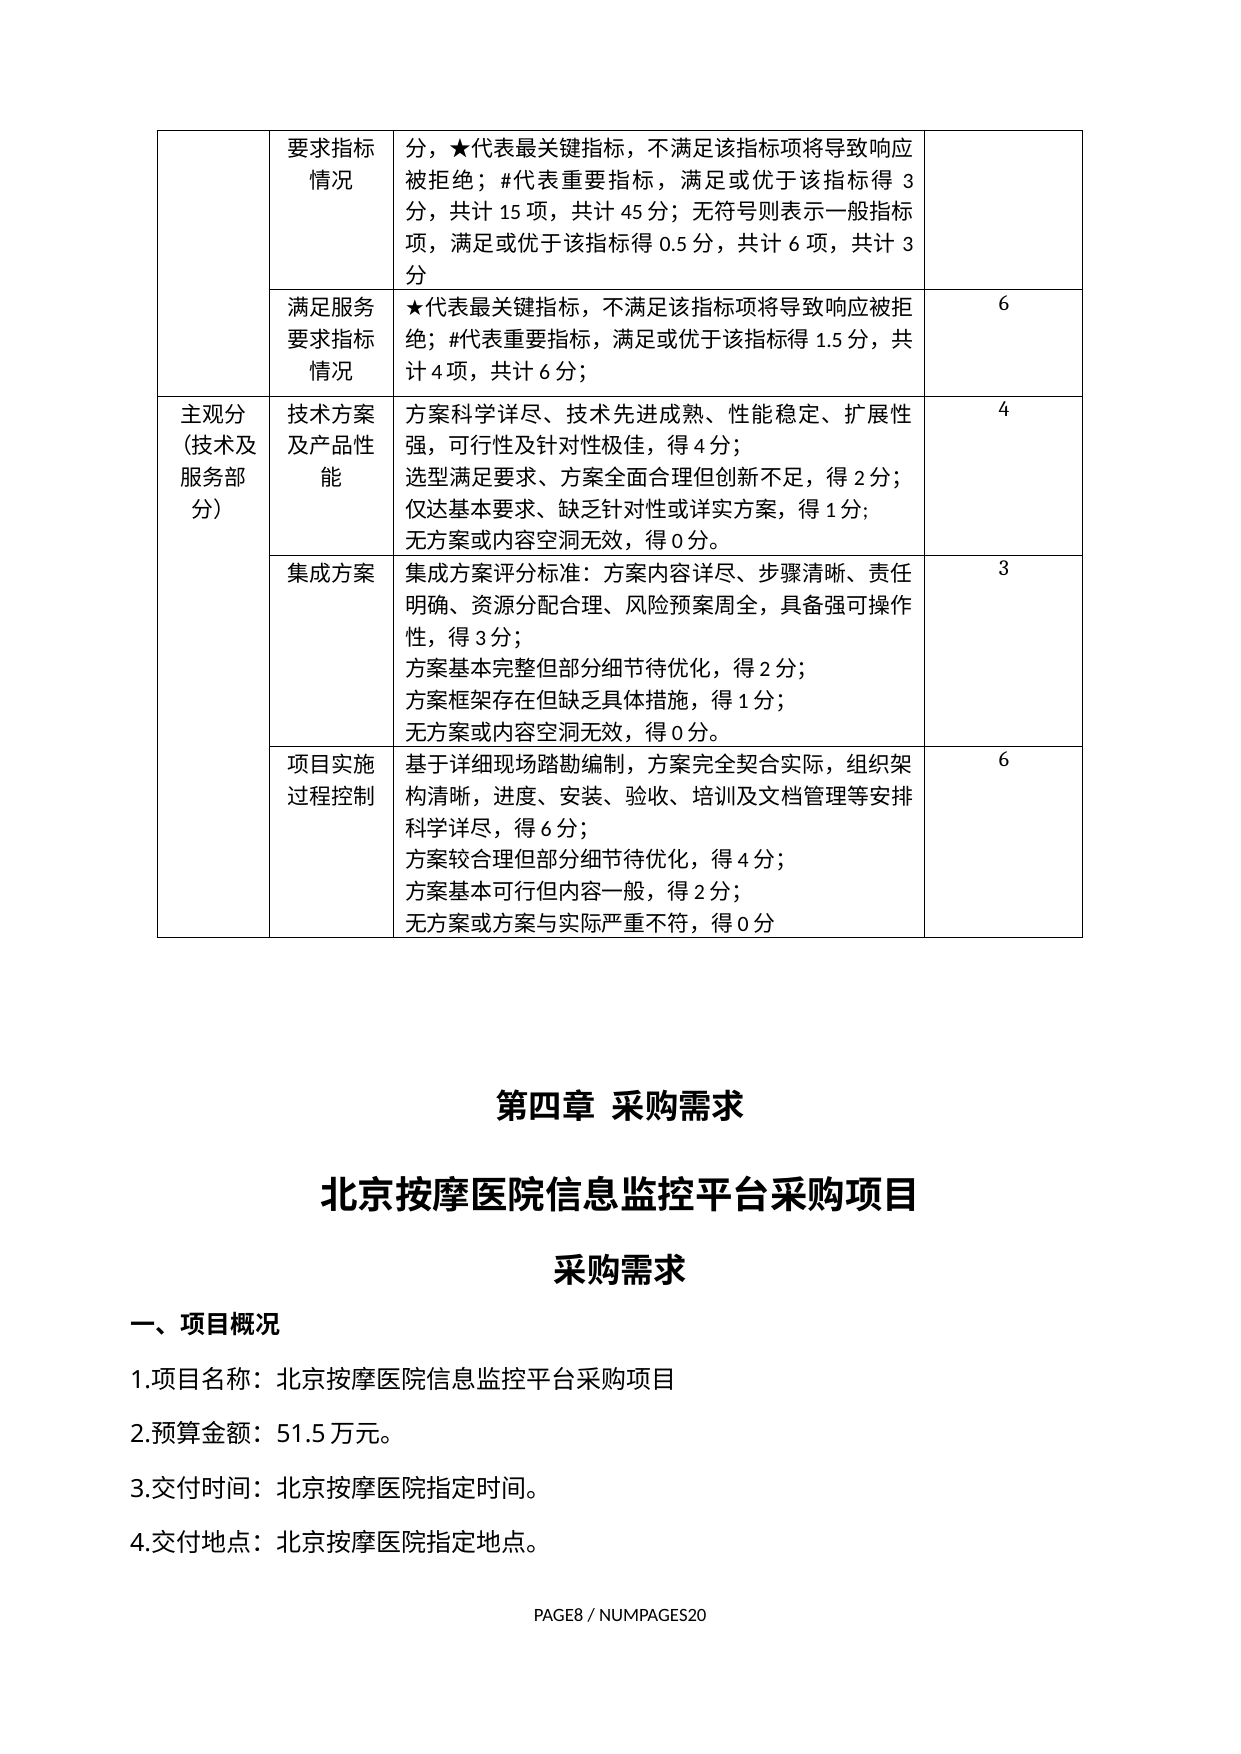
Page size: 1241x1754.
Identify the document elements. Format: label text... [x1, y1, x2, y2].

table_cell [394, 131, 924, 289]
text 一、项目概况 [130, 1305, 1110, 1341]
table_cell 方案科学详尽、技术先进成熟、性能稳定、扩展性强，可行性及针对性极佳，得4分； 选型满足要求、方案全面合理但创新不足，得2分；仅达基本要求、缺乏针对性或详实方案，得1分; 无方案或内容空洞无效，得0分。 [394, 397, 924, 555]
subtitle 采购需求 [130, 1244, 1110, 1292]
text 3.交付时间：北京按摩医院指定时间。 [130, 1468, 1110, 1504]
table_cell 6 [925, 290, 1082, 396]
table_cell 集成方案评分标准：方案内容详尽、步骤清晰、责任明确、资源分配合理、风险预案周全，具备强可操作性，得3分； 方案基本完整但部分细节待优化，得2分； 方案框架存在但缺乏具体措施，得1分； 无方案或内容空洞无效，得0分。 [394, 556, 924, 746]
text 4.交付地点：北京按摩医院指定地点。 [130, 1522, 1110, 1559]
table_cell 基于详细现场踏勘编制，方案完全契合实际，组织架构清晰，进度、安装、验收、培训及文档管理等安排科学详尽，得6分； 方案较合理但部分细节待优化，得4分； 方案基本可行但内容一般，得2分； 无方案或方案与实际严重不符，得0分 [394, 747, 924, 937]
text 1.项目名称：北京按摩医院信息监控平台采购项目 [130, 1359, 1110, 1396]
subtitle 采购需求 [130, 1080, 1110, 1128]
table_cell 项目实施过程控制 [270, 747, 393, 937]
table_cell 集成方案 [270, 556, 393, 746]
text 2.预算金额：51.5万元。 [130, 1414, 1110, 1450]
subtitle 北京按摩医院信息监控平台采购项目 [130, 1165, 1110, 1219]
table_cell 4 [925, 397, 1082, 555]
table_cell 48 [925, 131, 1082, 289]
table_cell 技术方案及产品性能 [270, 397, 393, 555]
table_cell 6 [925, 747, 1082, 937]
table_cell 3 [925, 556, 1082, 746]
table_cell 满足服务要求指标情况 [270, 290, 393, 396]
table_cell 满足技术要求指标情况 [270, 131, 393, 289]
table_cell 主观分（技术及服务部分） [158, 397, 269, 937]
table_cell ★代表最关键指标，不满足该指标项将导致响应被拒绝；#代表重要指标，满足或优于该指标得 1.5 分，共计4项，共计 6 分； [394, 290, 924, 396]
